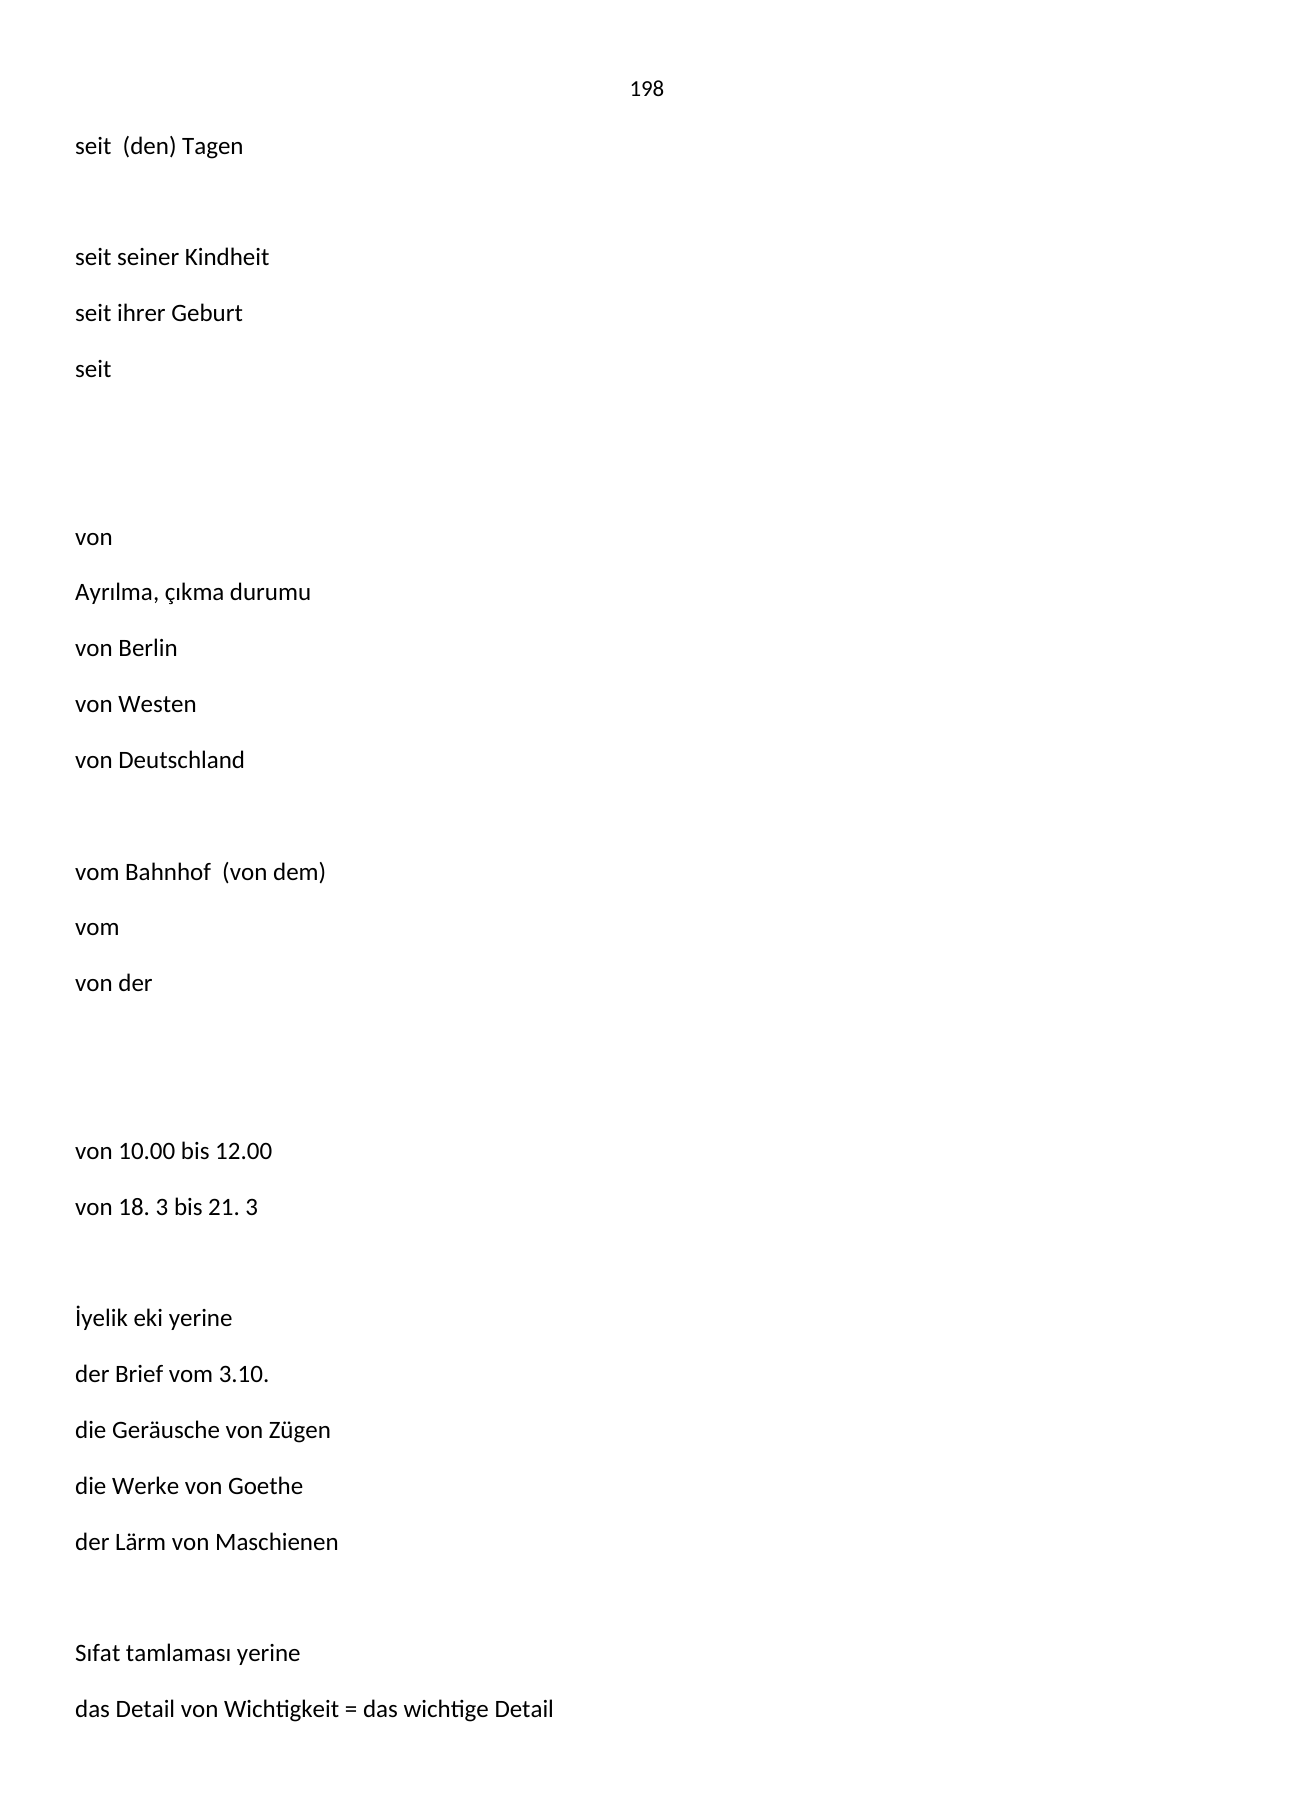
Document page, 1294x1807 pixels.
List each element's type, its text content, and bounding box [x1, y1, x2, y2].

text seit (den) Tagen [75, 130, 1218, 160]
text von Berlin [75, 632, 1218, 663]
text die Werke von Goethe [75, 1470, 1218, 1500]
text seit seiner Kindheit [75, 241, 1218, 272]
text von Westen [75, 688, 1218, 719]
text der Lärm von Maschienen [75, 1526, 1218, 1556]
text vom Bahnhof (von dem) [75, 856, 1218, 886]
text von [75, 521, 1218, 551]
text von 10.00 bis 12.00 [75, 1135, 1218, 1165]
text das Detail von Wichtigkeit = das wichtige Detail [75, 1693, 1218, 1724]
text von 18. 3 bis 21. 3 [75, 1191, 1218, 1221]
text seit [75, 353, 1218, 384]
text İyelik eki yerine [75, 1302, 1218, 1333]
text von der [75, 967, 1218, 998]
text von Deutschland [75, 744, 1218, 774]
text der Brief vom 3.10. [75, 1358, 1218, 1389]
text Ayrılma, çıkma durumu [75, 576, 1218, 607]
text die Geräusche von Zügen [75, 1414, 1218, 1444]
text vom [75, 911, 1218, 942]
text Sıfat tamlaması yerine [75, 1637, 1218, 1668]
text seit ihrer Geburt [75, 297, 1218, 328]
